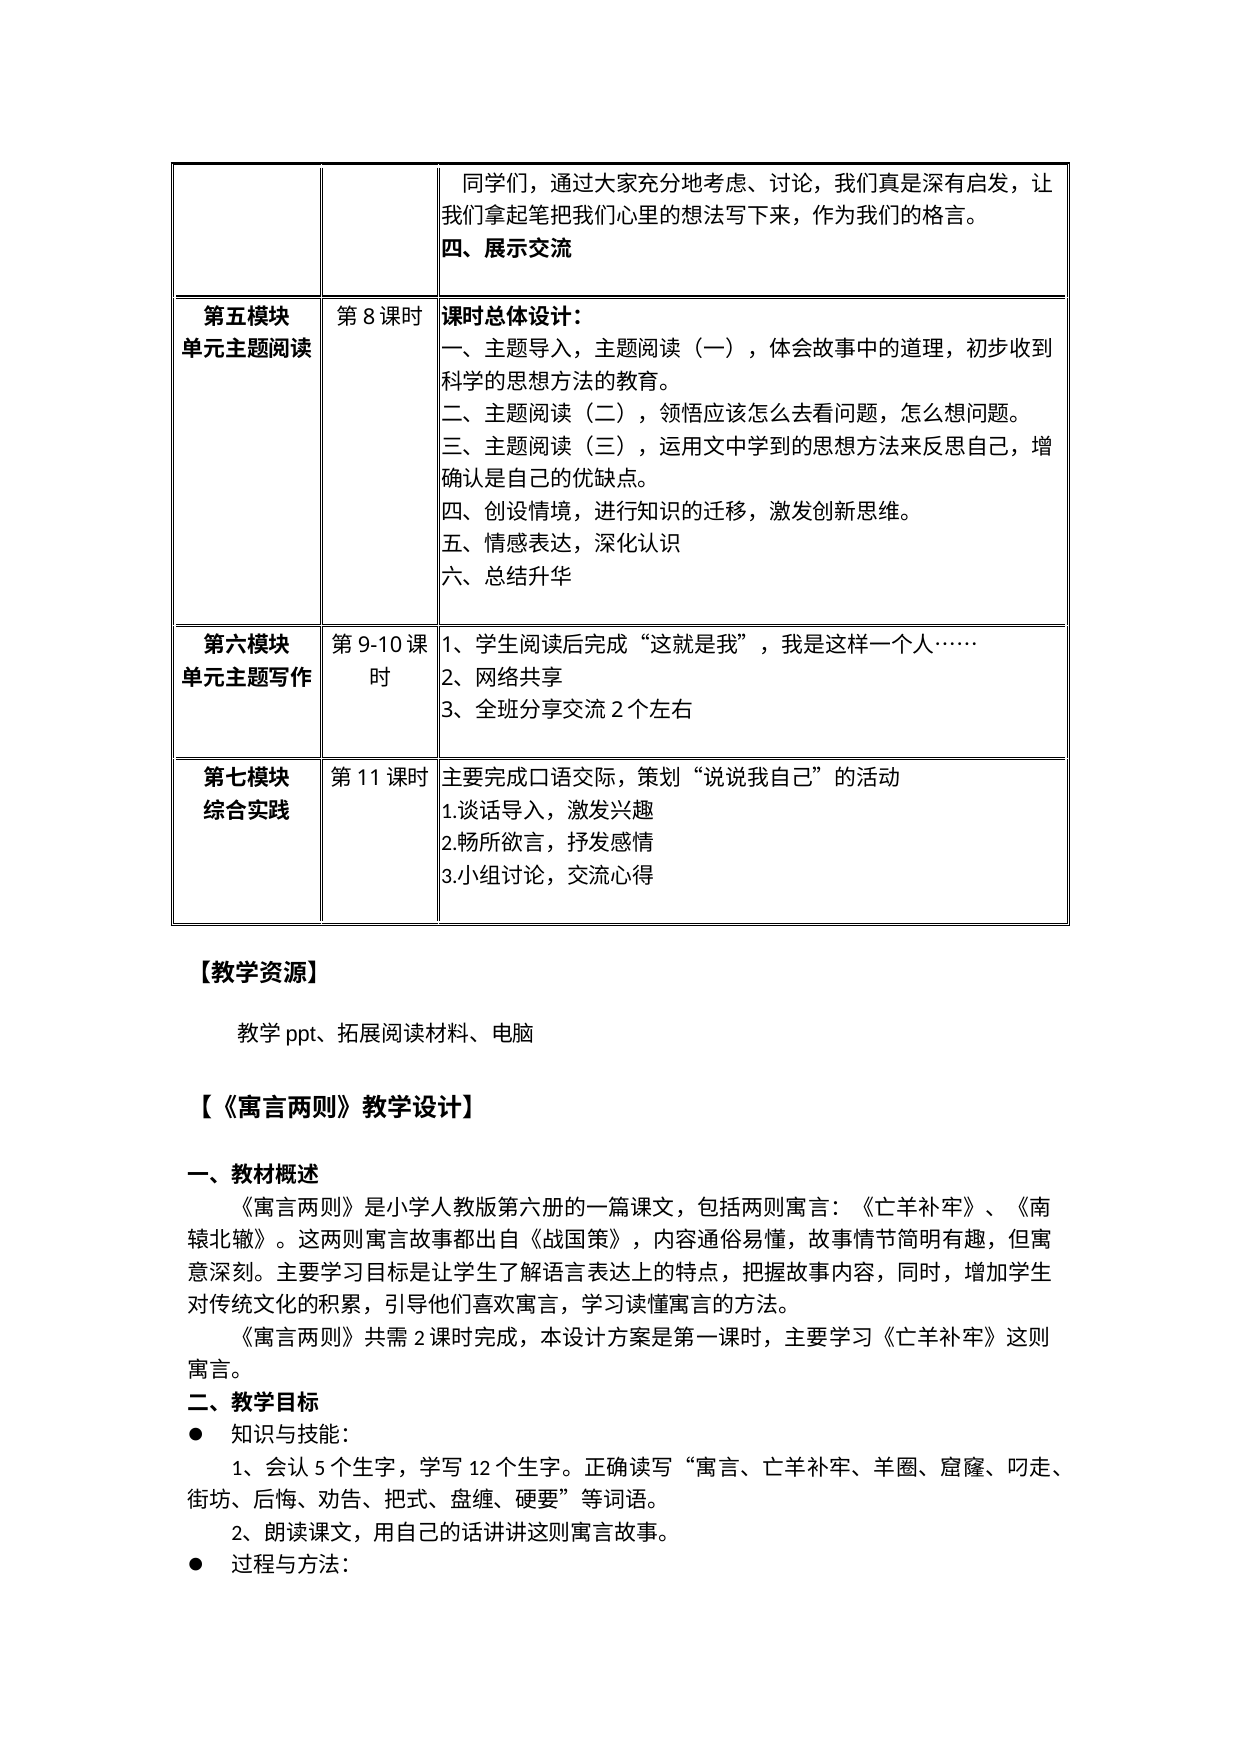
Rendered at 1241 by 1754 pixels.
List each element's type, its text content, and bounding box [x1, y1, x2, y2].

text 1、会认5个生字，学写12个生字。正确读写“寓言、亡羊补牢、羊圈、窟窿、叼走、街坊、后悔、劝告、把式、盘缠、硬要”等词语。 [187, 1449, 1053, 1514]
list 一、教材概述 [187, 1157, 1053, 1189]
list 知识与技能： [187, 1417, 1053, 1449]
table_cell 第五模块 单元主题阅读 [174, 295, 320, 623]
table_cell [174, 165, 321, 295]
text 《寓言两则》是小学人教版第六册的一篇课文，包括两则寓言：《亡羊补牢》、《南辕北辙》。这两则寓言故事都出自《战国策》，内容通俗易懂，故事情节简明有趣，但寓意深刻。主要学习目标是让学生了解语言表达上的特点，把握故事内容，同时，增加学生对传统文化的积累，引导他们喜欢寓言，学习读懂寓言的方法。 [187, 1189, 1053, 1319]
list 二、教学目标 [187, 1384, 1053, 1417]
list 过程与方法： [187, 1547, 1053, 1579]
table_cell 主要完成口语交际，策划“说说我自己”的活动 1.谈话导入，激发兴趣 2.畅所欲言，抒发感情 3.小组讨论，交流心得 [439, 757, 1068, 922]
table_cell 课时总体设计： 一、主题导入，主题阅读（一），体会故事中的道理，初步收到科学的思想方法的教育。 二、主题阅读（二），领悟应该怎么去看问题，怎么想问题。 三、主题阅读（三），运用文中学到的思想方法来反思自己，增确认是自己的优缺点。 四、创设情境，进行知识的迁移，激发创新思维。 五、情感表达，深化认识 六、总结升华 [440, 295, 1067, 623]
table_cell 第六模块 单元主题写作 [174, 624, 320, 757]
text 《寓言两则》共需2课时完成，本设计方案是第一课时，主要学习《亡羊补牢》这则寓言。 [187, 1319, 1053, 1384]
subtitle 【《寓言两则》教学设计】 [187, 1073, 1053, 1138]
table_cell 1、学生阅读后完成“这就是我”，我是这样一个人…… 2、网络共享 3、全班分享交流2个左右 [440, 624, 1067, 757]
table_cell 第9-10课时 [323, 627, 437, 757]
text 2、朗读课文，用自己的话讲讲这则寓言故事。 [187, 1514, 1053, 1547]
table_cell 第11课时 [321, 760, 438, 922]
table_cell 第七模块 综合实践 [172, 757, 321, 922]
text 【教学资源】 [187, 938, 1053, 1003]
table_cell 第8课时 [323, 299, 437, 623]
table_cell 第6-8课时 [321, 165, 438, 295]
text 教学ppt、拓展阅读材料、电脑 [187, 1016, 1053, 1048]
